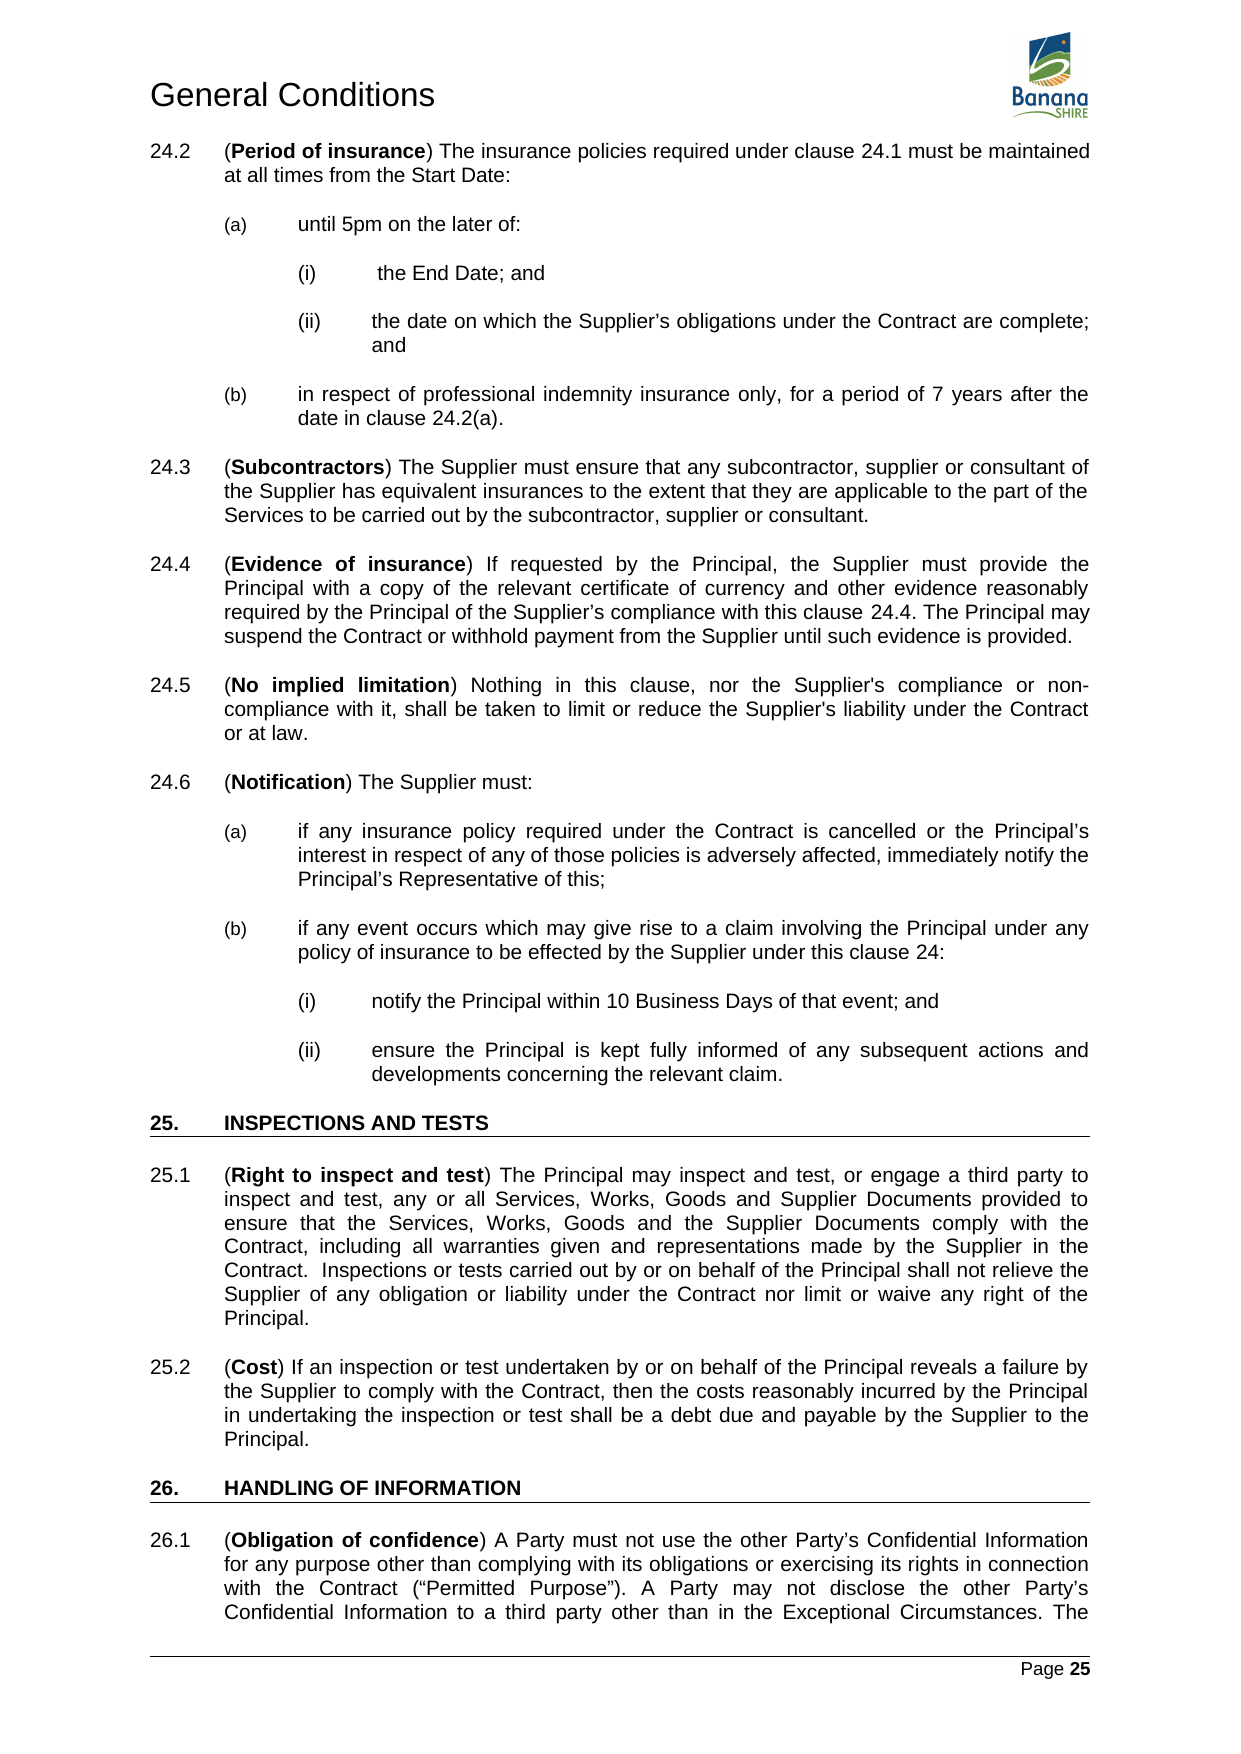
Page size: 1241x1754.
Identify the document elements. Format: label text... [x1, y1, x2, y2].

text (Subcontractors) The Supplier must ensure that any subcontractor, supplier or consultant of the Supplier has equivalent insurances to the extent that they are applicable to the part of the Services to be carried out by the subcontractor, supplier or consultant. [150, 455, 1090, 527]
text if any event occurs which may give rise to a claim involving the Principal under any policy of insurance to be effected by the Supplier under this clause 23: [224, 916, 1090, 963]
text (No implied limitation) Nothing in this clause, nor the Supplier's compliance or non-compliance with it, shall be taken to limit or reduce the Supplier's liability under the Contract or at law. [150, 673, 1090, 745]
text (Right to inspect and test) The Principal may inspect and test, or engage a third party to inspect and test, any or all Services, Works, Goods and Supplier Documents provided to ensure that the Services, Works, Goods and the Supplier Documents comply with the Contract, including all warranties given and representations made by the Supplier in the Contract. Inspections or tests carried out by or on behalf of the Principal shall not relieve the Supplier of any obligation or liability under the Contract nor limit or waive any right of the Principal. [150, 1162, 1090, 1330]
text in respect of professional indemnity insurance only, for a period of 7 years after the date in clause 23.2(a). [224, 382, 1090, 430]
text (Evidence of insurance) If requested by the Principal, the Supplier must provide the Principal with a copy of the relevant certificate of currency and other evidence reasonably required by the Principal of the Supplier’s compliance with this clause 23.4. The Principal may suspend the Contract or withhold payment from the Supplier until such evidence is provided. [150, 552, 1090, 648]
text HANDLING OF INFORMATION [150, 1476, 1090, 1502]
text the date on which the Supplier’s obligations under the Contract are complete; and [298, 309, 1090, 357]
text (Period of insurance) The insurance policies required under clause 23.1 must be maintained at all times from the Start Date: [150, 138, 1090, 186]
picture [1012, 32, 1088, 118]
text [150, 1528, 1090, 1624]
text ensure the Principal is kept fully informed of any subsequent actions and developments concerning the relevant claim. [298, 1037, 1090, 1085]
text (Notification) The Supplier must: [150, 770, 1090, 794]
text the End Date; and [298, 260, 1090, 284]
list notify the Principal within 10 Business Days of that event; and [298, 988, 1090, 1012]
text if any insurance policy required under the Contract is cancelled or the Principal’s interest in respect of any of those policies is adversely affected, immediately notify the Principal’s Representative of this; [224, 819, 1090, 891]
text (Cost) If an inspection or test undertaken by or on behalf of the Principal reveals a failure by the Supplier to comply with the Contract, then the costs reasonably incurred by the Principal in undertaking the inspection or test shall be a debt due and payable by the Supplier to the Principal. [150, 1355, 1090, 1451]
text until 5pm on the later of: [224, 211, 1090, 235]
text Inspections and tests [150, 1110, 1090, 1136]
